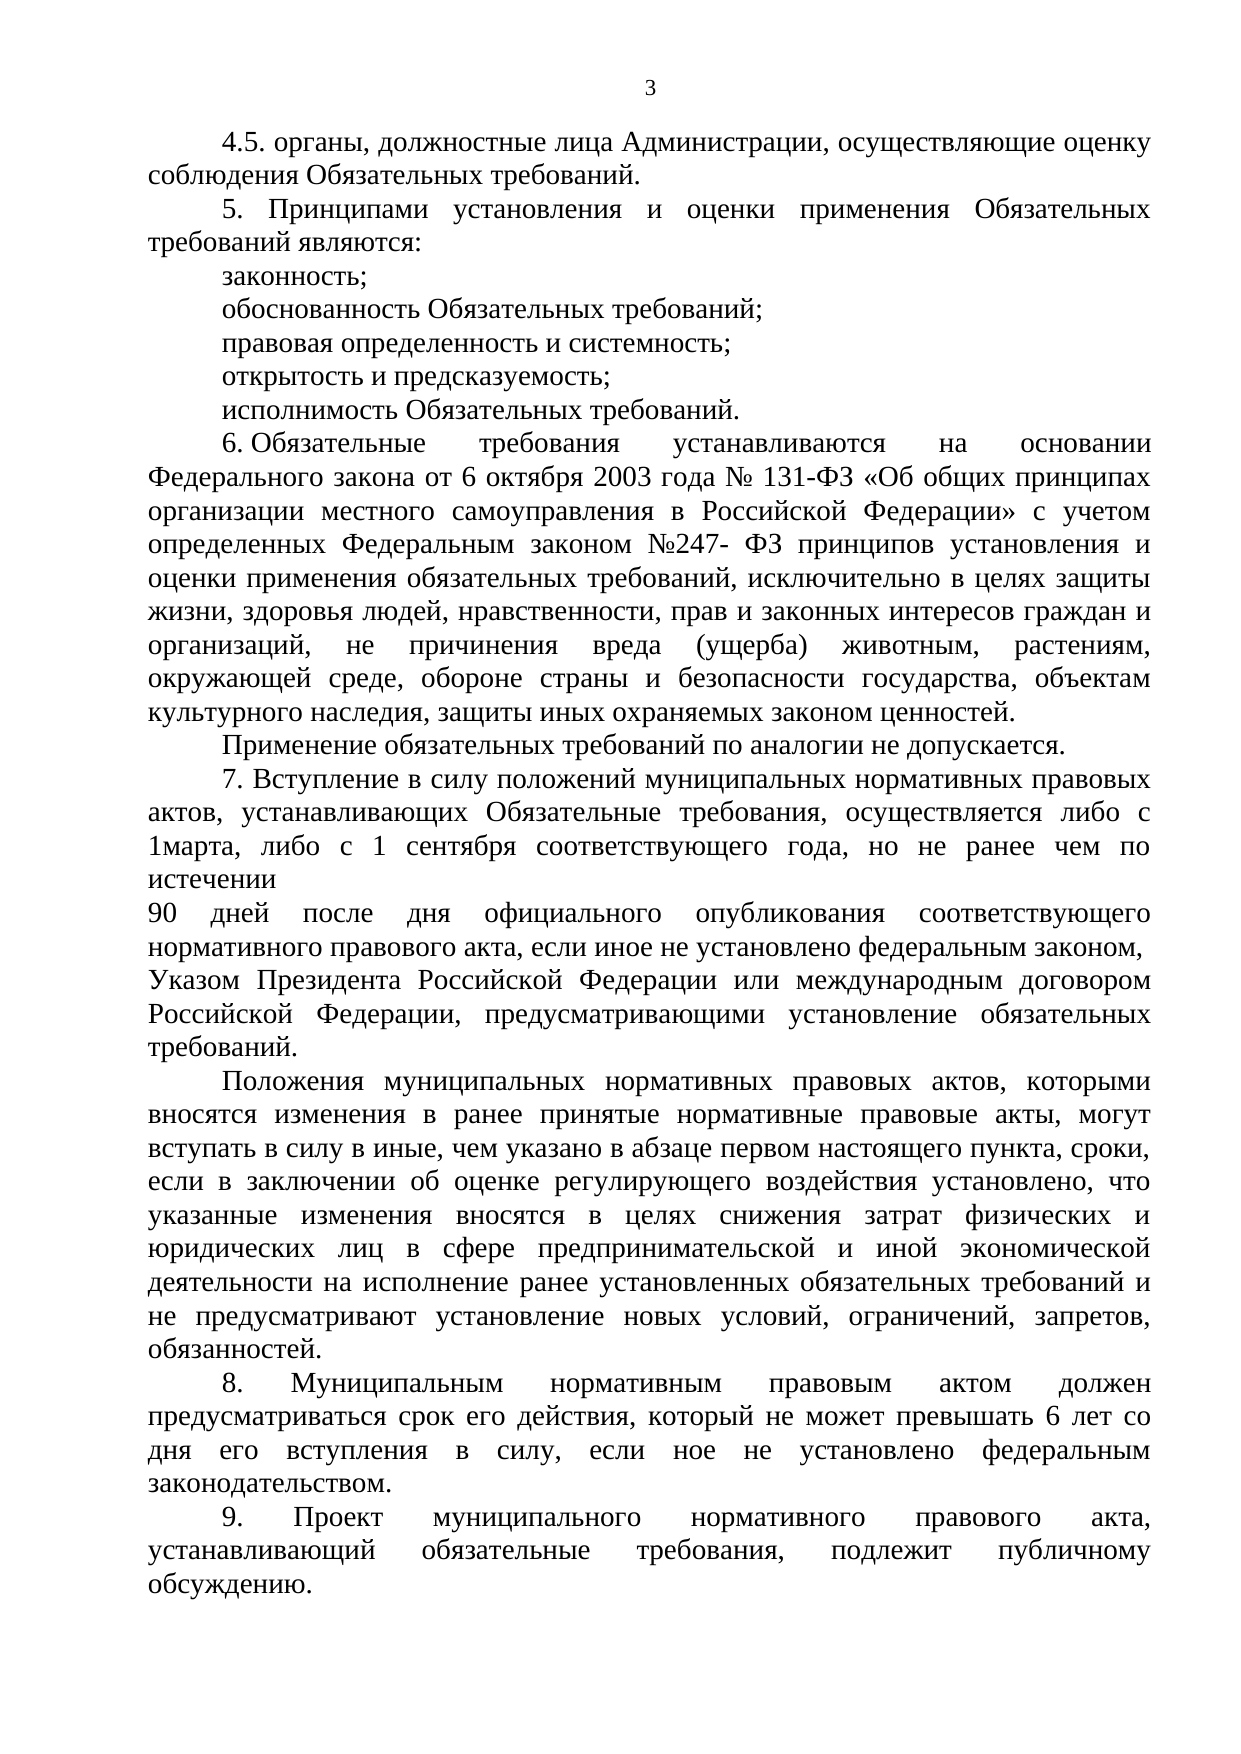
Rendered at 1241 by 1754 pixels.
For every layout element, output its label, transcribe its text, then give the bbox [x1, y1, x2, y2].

text законность; [222, 258, 1194, 291]
text Применение обязательных требований по аналогии не допускается. [222, 727, 1194, 761]
list Проект муниципального нормативного правового акта, устанавливающий обязательные требования, подлежит публичному обсуждению. [148, 1499, 1152, 1599]
text открытость и предсказуемость; исполнимость Обязательных требований. [222, 358, 765, 426]
list Принципами установления и оценки применения Обязательных требований являются: [148, 191, 1152, 258]
text правовая определенность и системность; [222, 325, 765, 358]
text Положения муниципальных нормативных правовых актов, которыми вносятся изменения в ранее принятые нормативные правовые акты, могут вступать в силу в иные, чем указано в абзаце первом настоящего пункта, сроки, если в заключении об оценке регулирующего воздействия установлено, что указанные изменения вносятся в целях снижения затрат физических и юридических лиц в сфере предпринимательской и иной экономической деятельности на исполнение ранее установленных обязательных требований и не предусматривают установление новых условий, ограничений, запретов, обязанностей. [148, 1063, 1152, 1365]
list органы, должностные лица Администрации, осуществляющие оценку соблюдения Обязательных требований. [148, 124, 1152, 191]
list Обязательные требования устанавливаются на основании Федерального закона от 6 октября 2003 года № 131-ФЗ «Об общих принципах организации местного самоуправления в Российской Федерации» с учетом определенных Федеральным законом №247- ФЗ принципов установления и оценки применения обязательных требований, исключительно в целях защиты жизни, здоровья людей, нравственности, прав и законных интересов граждан и организаций, не причинения вреда (ущерба) животным, растениям, окружающей среде, обороне страны и безопасности государства, объектам культурного наследия, защиты иных охраняемых законом ценностей. [148, 426, 1152, 727]
text Указом Президента Российской Федерации или международным договором Российской Федерации, предусматривающими установление обязательных требований. [148, 962, 1152, 1063]
list Муниципальным нормативным правовым актом должен предусматриваться срок его действия, который не может превышать 6 лет со дня его вступления в силу, если ное не установлено федеральным законодательством. [148, 1365, 1152, 1499]
text 90 дней после дня официального опубликования соответствующего нормативного правового акта, если иное не установлено федеральным законом, [148, 895, 1152, 962]
list Вступление в силу положений муниципальных нормативных правовых актов, устанавливающих Обязательные требования, осуществляется либо с 1марта, либо с 1 сентября соответствующего года, но не ранее чем по истечении [148, 761, 1152, 895]
text обоснованность Обязательных требований; [222, 291, 765, 325]
